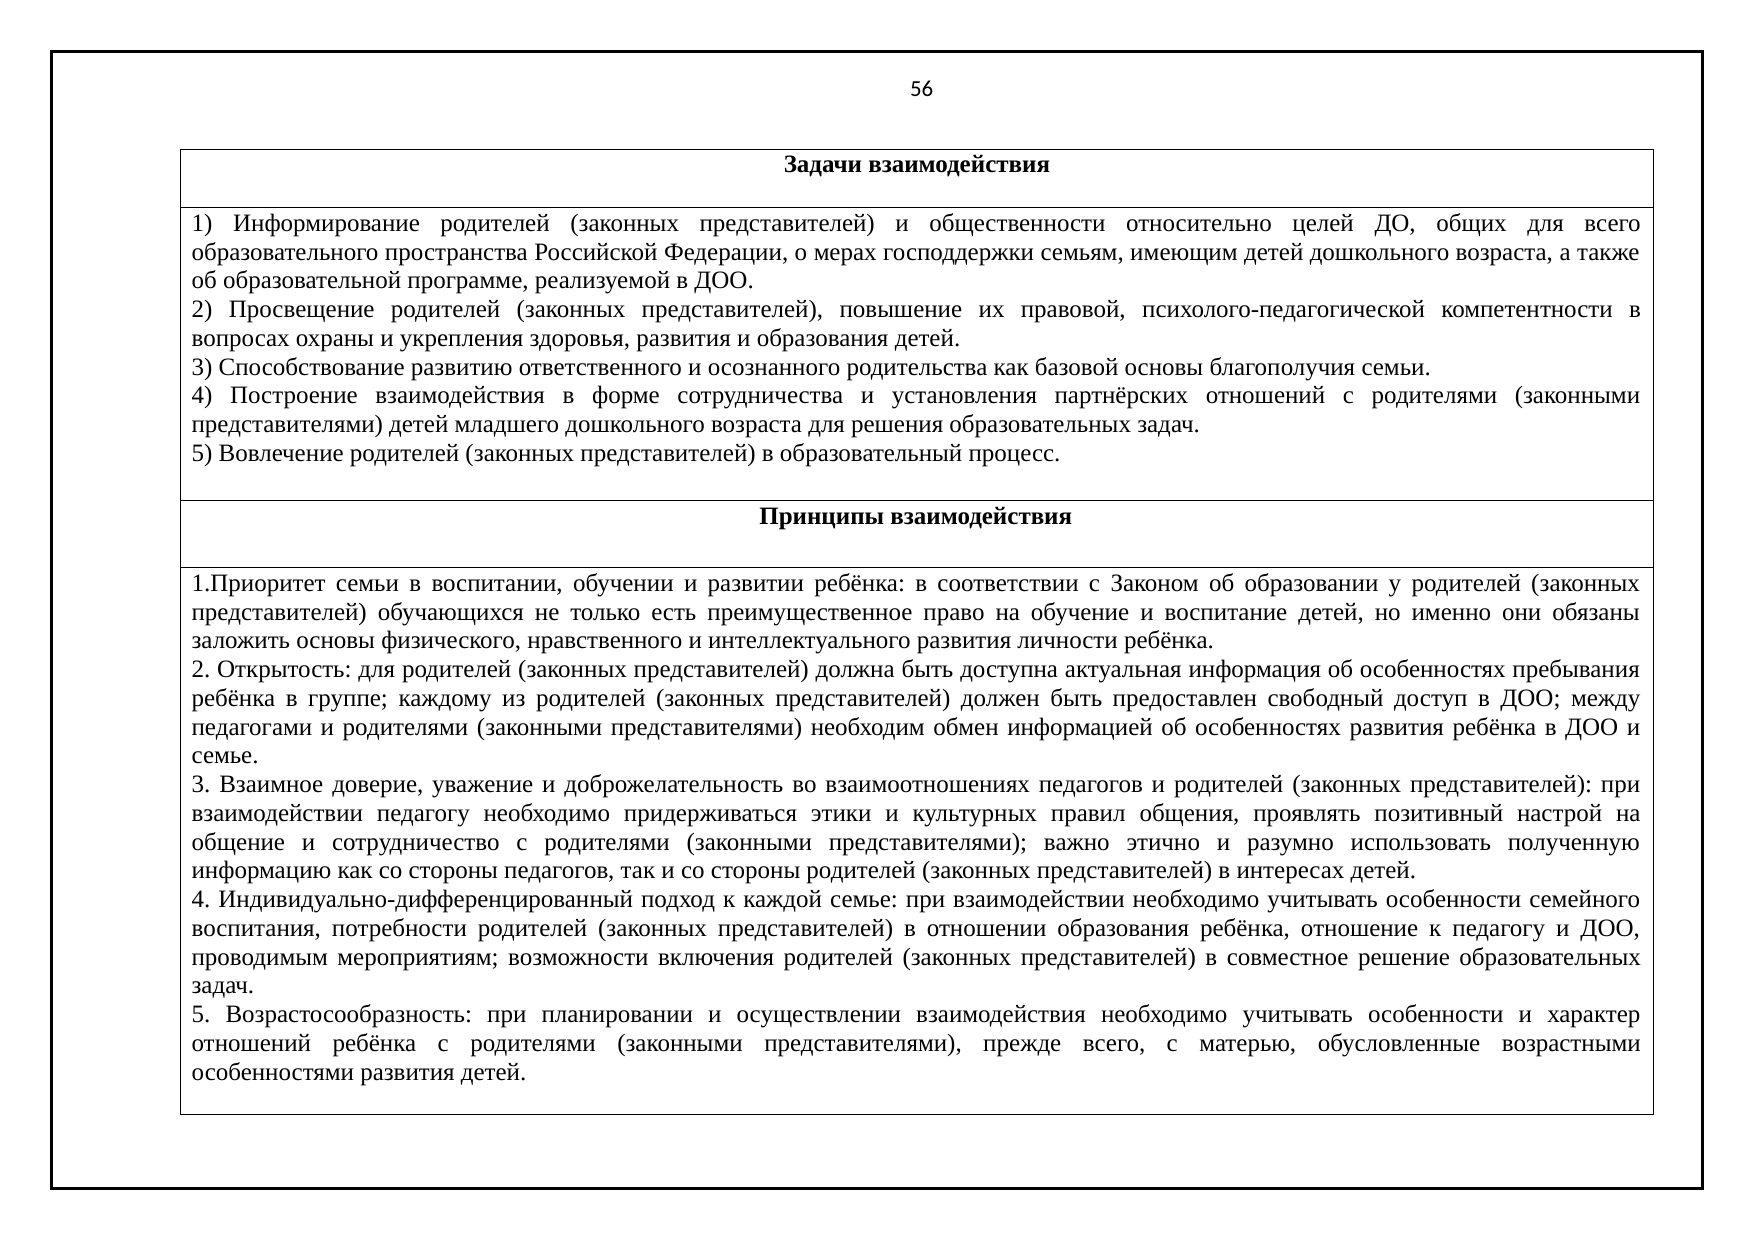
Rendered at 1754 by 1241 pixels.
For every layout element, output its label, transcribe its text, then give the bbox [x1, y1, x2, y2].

table_cell Задачи взаимодействия [181, 150, 1653, 207]
table_cell 1.Приоритет семьи в воспитании, обучении и развитии ребёнка: в соответствии с Законом об образовании у родителей (законных представителей) обучающихся не только есть преимущественное право на обучение и воспитание детей, но именно они обязаны заложить основы физического, нравственного и интеллектуального развития личности ребёнка. 2. Открытость: для родителей (законных представителей) должна быть доступна актуальная информация об особенностях пребывания ребёнка в группе; каждому из родителей (законных представителей) должен быть предоставлен свободный доступ в ДОО; между педагогами и родителями (законными представителями) необходим обмен информацией об особенностях развития ребёнка в ДОО и семье. 3. Взаимное доверие, уважение и доброжелательность во взаимоотношениях педагогов и родителей (законных представителей): при взаимодействии педагогу необходимо придерживаться этики и культурных правил общения, проявлять позитивный настрой на общение и сотрудничество с родителями (законными представителями); важно этично и разумно использовать полученную информацию как со стороны педагогов, так и со стороны родителей (законных представителей) в интересах детей. 4. Индивидуально-дифференцированный подход к каждой семье: при взаимодействии необходимо учитывать особенности семейного воспитания, потребности родителей (законных представителей) в отношении образования ребёнка, отношение к педагогу и ДОО, проводимым мероприятиям; возможности включения родителей (законных представителей) в совместное решение образовательных задач. 5. Возрастосообразность: при планировании и осуществлении взаимодействия необходимо учитывать особенности и характер отношений ребёнка с родителями (законными представителями), прежде всего, с матерью, обусловленные возрастными особенностями развития детей. [181, 568, 1653, 1114]
table_cell Принципы взаимодействия [181, 501, 1653, 567]
table_cell 1) Информирование родителей (законных представителей) и общественности относительно целей ДО, общих для всего образовательного пространства Российской Федерации, о мерах господдержки семьям, имеющим детей дошкольного возраста, а также об образовательной программе, реализуемой в ДОО. 2) Просвещение родителей (законных представителей), повышение их правовой, психолого-педагогической компетентности в вопросах охраны и укрепления здоровья, развития и образования детей. 3) Способствование развитию ответственного и осознанного родительства как базовой основы благополучия семьи. 4) Построение взаимодействия в форме сотрудничества и установления партнёрских отношений с родителями (законными представителями) детей младшего дошкольного возраста для решения образовательных задач. 5) Вовлечение родителей (законных представителей) в образовательный процесс. [181, 208, 1653, 500]
